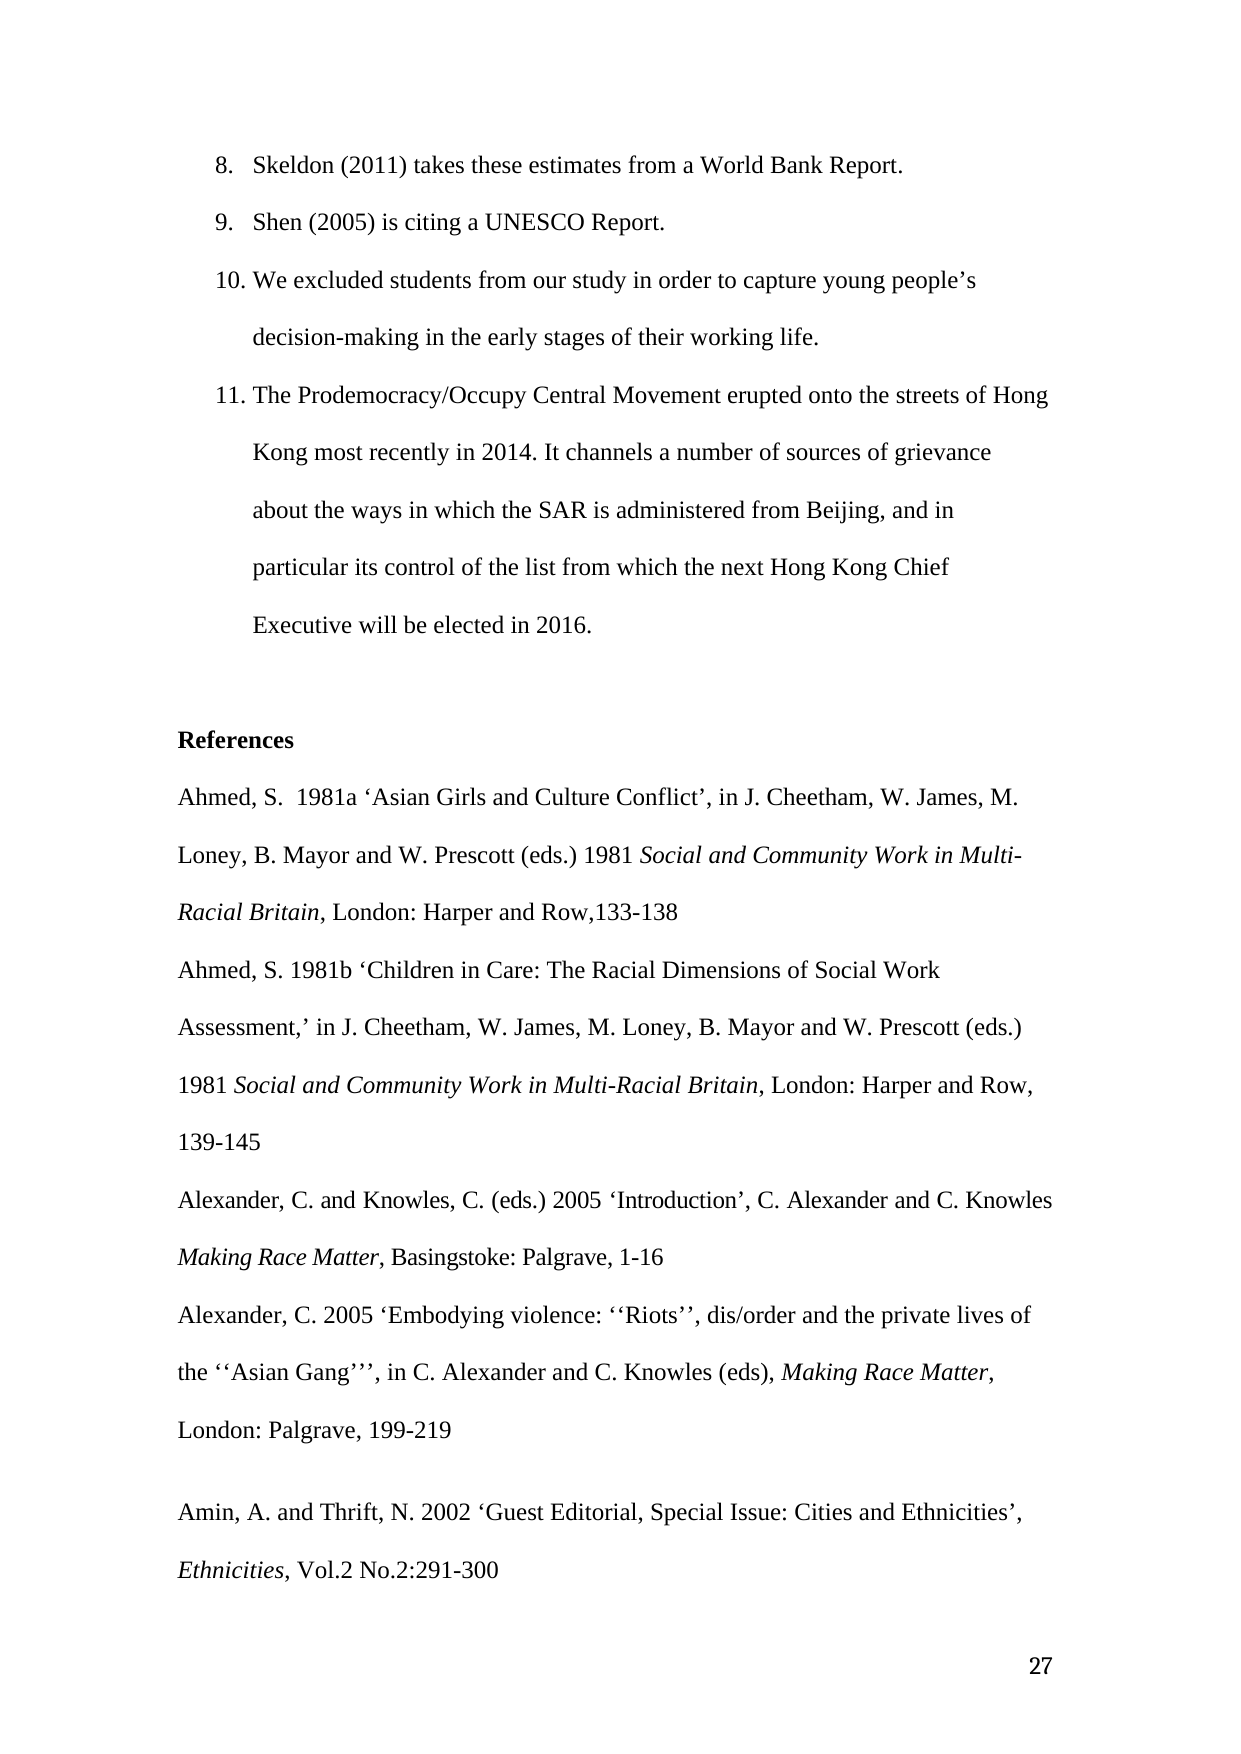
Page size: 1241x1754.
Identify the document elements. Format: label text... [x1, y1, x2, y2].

list Skeldon (2011) takes these estimates from a World Bank Report. [215, 150, 1053, 179]
text Alexander, C. and Knowles, C. (eds.) 2005 ‘Introduction’, C. Alexander and C. Knowles Making Race Matter, Basingstoke: Palgrave, 1-16 [177, 1185, 1053, 1271]
text Amin, A. and Thrift, N. 2002 ‘Guest Editorial, Special Issue: Cities and Ethnicities’, Ethnicities, Vol.2 No.2:291-300 [177, 1497, 1053, 1584]
list We excluded students from our study in order to capture young people’s decision-making in the early stages of their working life. [215, 265, 1053, 351]
list The Prodemocracy/Occupy Central Movement erupted onto the streets of Hong Kong most recently in 2014. It channels a number of sources of grievance about the ways in which the SAR is administered from Beijing, and in particular its control of the list from which the next Hong Kong Chief Executive will be elected in 2016. [215, 380, 1053, 639]
text Alexander, C. 2005 ‘Embodying violence: ‘‘Riots’’, dis/order and the private lives of the ‘‘Asian Gang’’’, in C. Alexander and C. Knowles (eds), Making Race Matter, London: Palgrave, 199-219 [177, 1300, 1053, 1444]
text Ahmed, S. 1981b ‘Children in Care: The Racial Dimensions of Social Work Assessment,’ in J. Cheetham, W. James, M. Loney, B. Mayor and W. Prescott (eds.) 1981 Social and Community Work in Multi-Racial Britain, London: Harper and Row, 139-145 [177, 955, 1053, 1156]
text Ahmed, S. 1981a ‘Asian Girls and Culture Conflict’, in J. Cheetham, W. James, M. Loney, B. Mayor and W. Prescott (eds.) 1981 Social and Community Work in Multi-Racial Britain, London: Harper and Row,133-138 [177, 782, 1053, 926]
text References [177, 725, 1053, 754]
list Shen (2005) is citing a UNESCO Report. [215, 207, 1053, 236]
